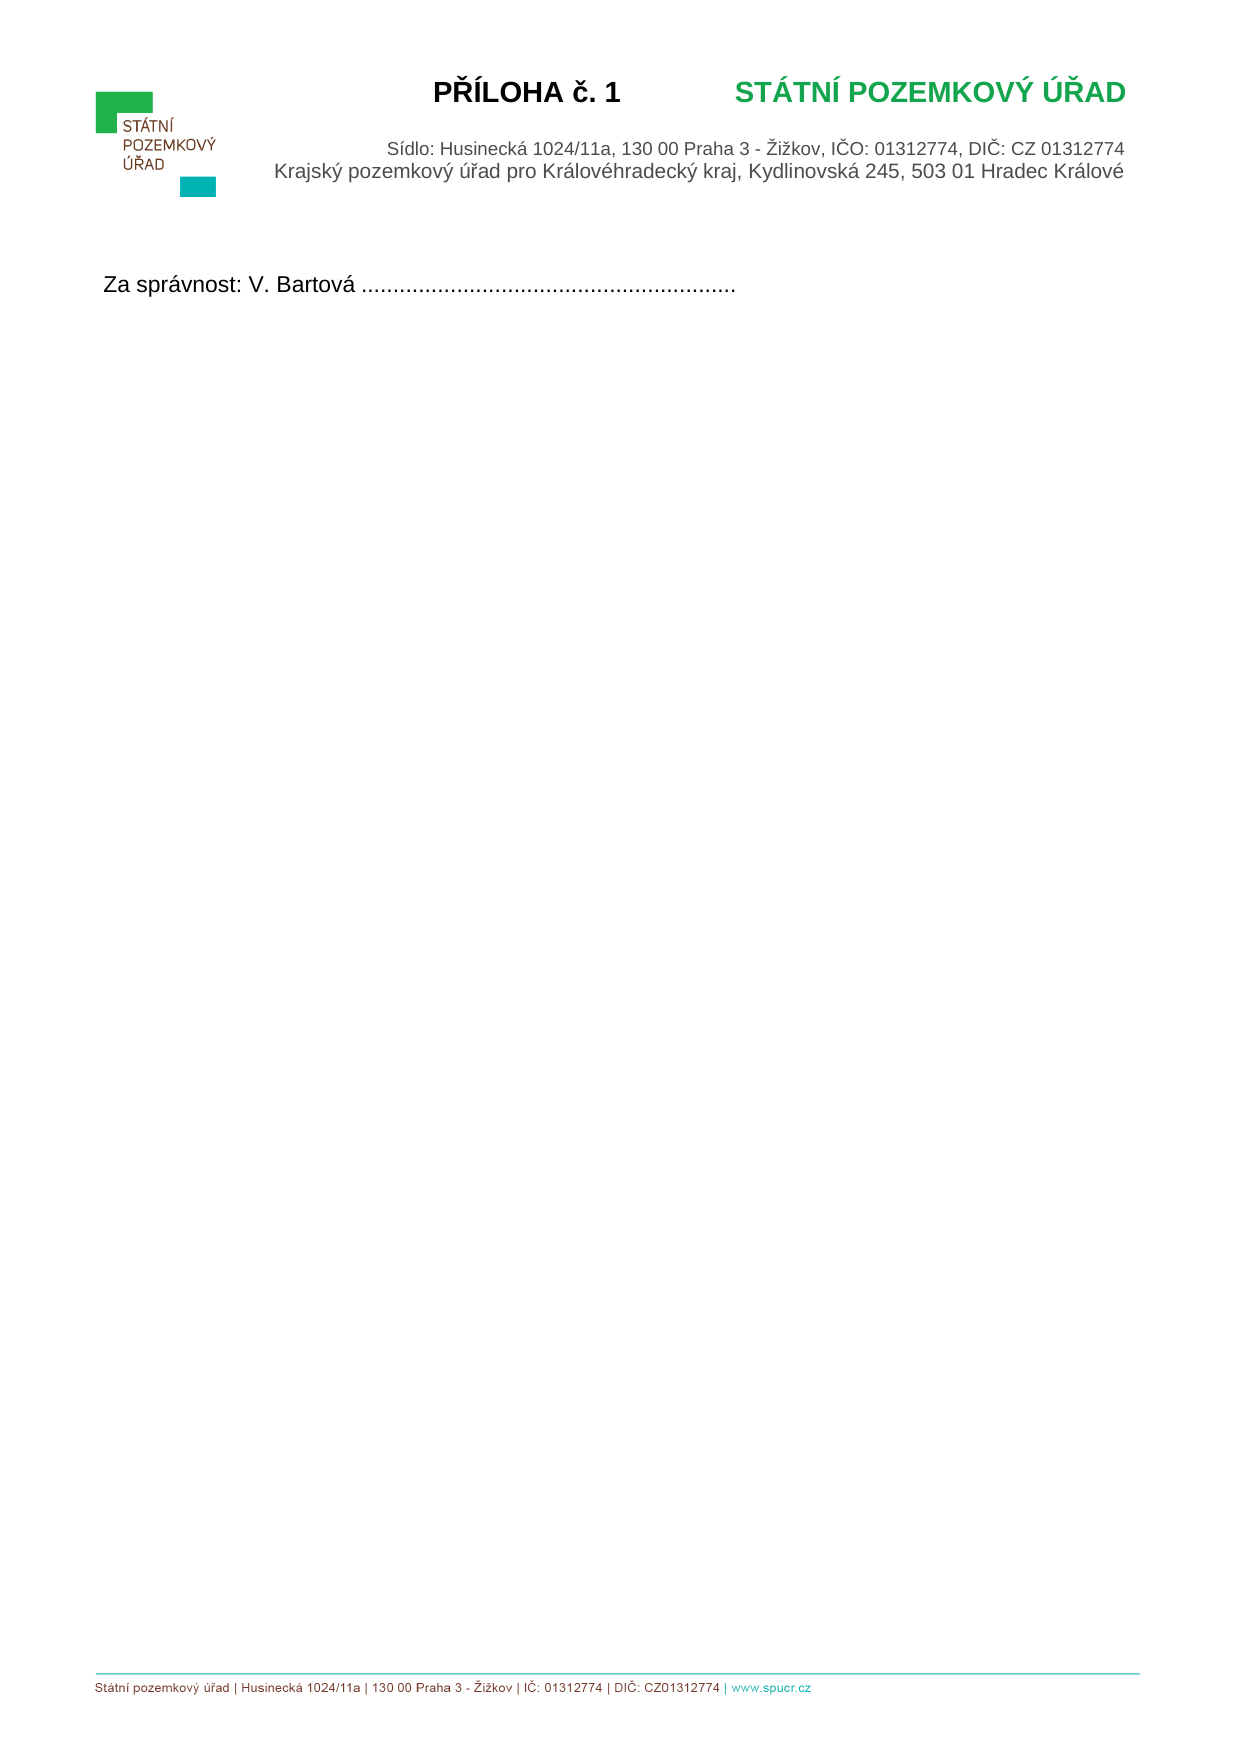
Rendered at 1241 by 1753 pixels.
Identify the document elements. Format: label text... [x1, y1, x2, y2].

text Za správnost: V. Bartová ........................................................... [103, 271, 1125, 297]
picture [75, 64, 1164, 1699]
